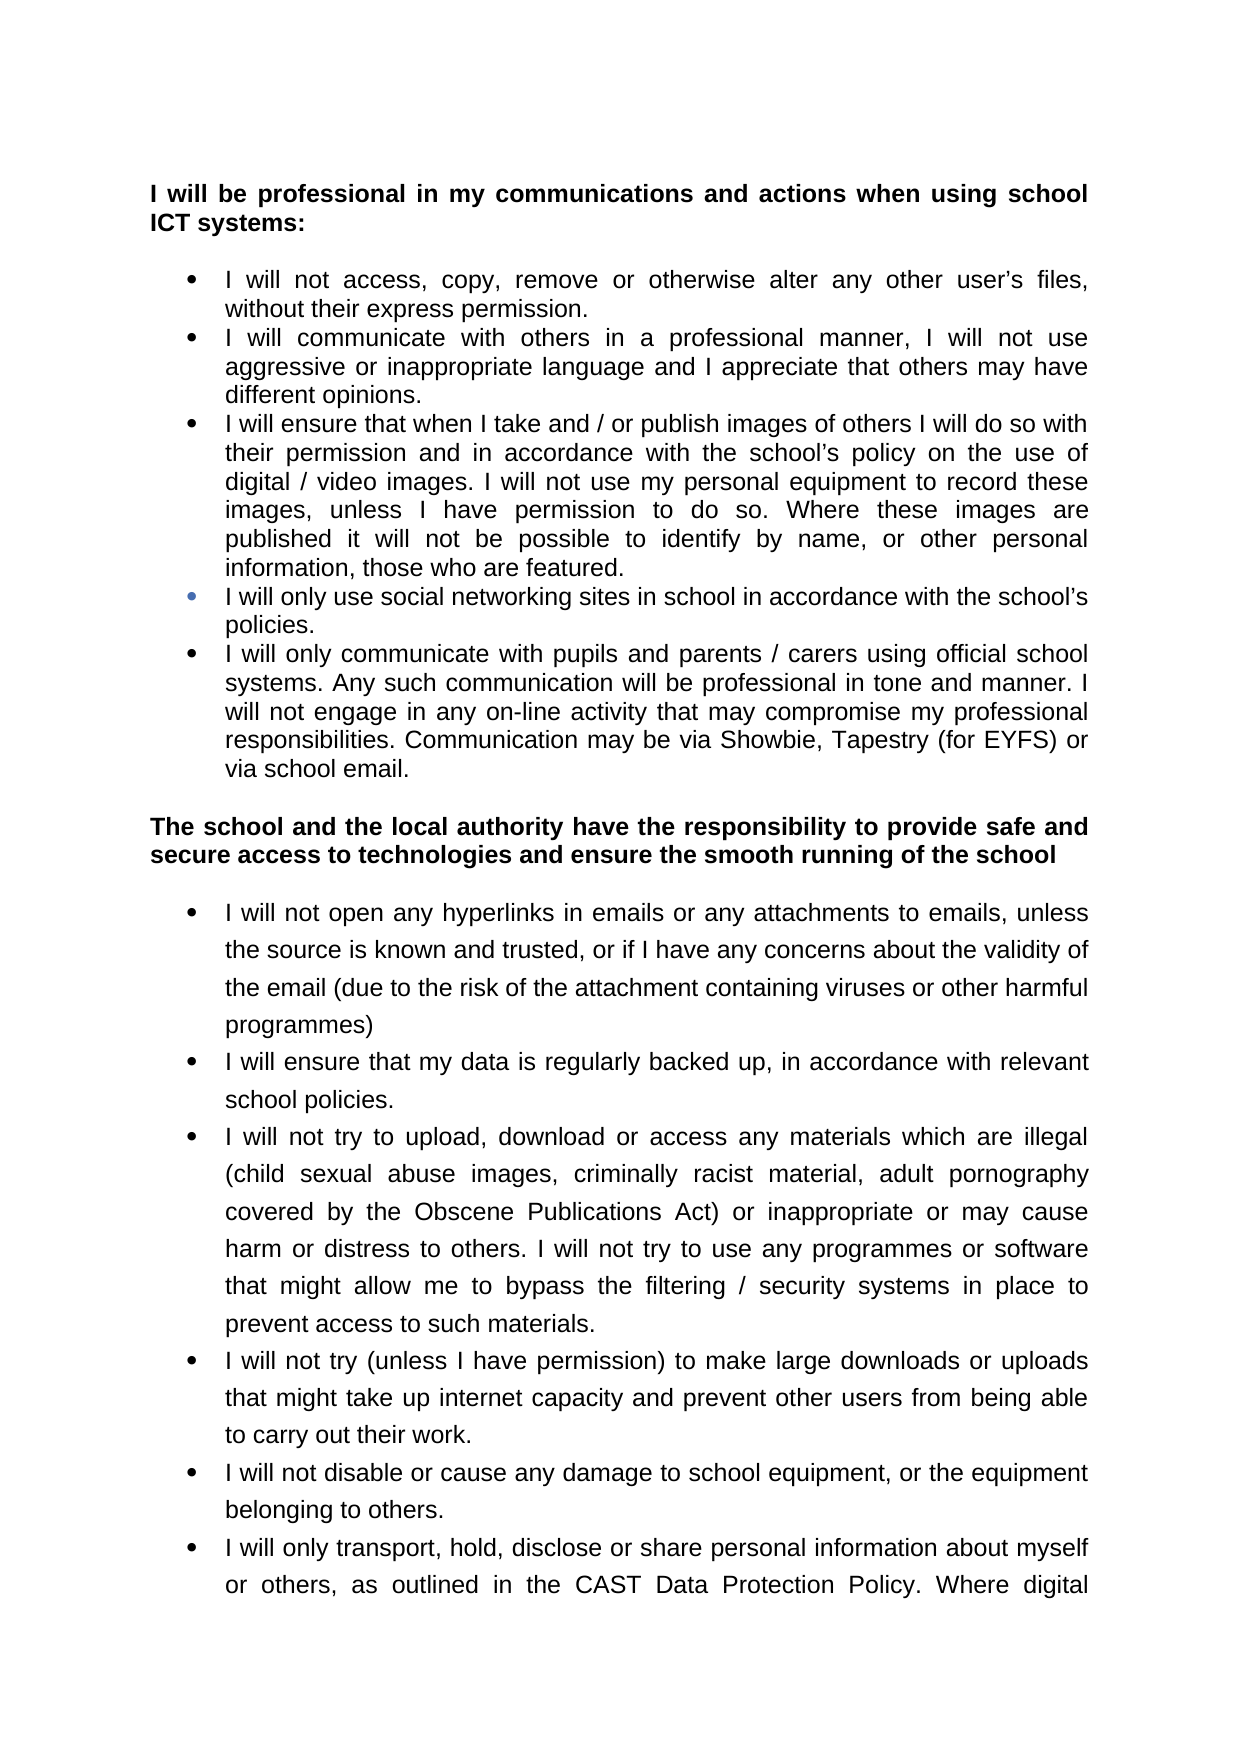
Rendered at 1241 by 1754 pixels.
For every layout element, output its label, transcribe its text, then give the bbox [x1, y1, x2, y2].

list I will ensure that my data is regularly backed up, in accordance with relevant school policies. [187, 1047, 1090, 1113]
list I will ensure that when I take and / or publish images of others I will do so with their permission and in accordance with the school’s policy on the use of digital / video images. I will not use my personal equipment to record these images, unless I have permission to do so. Where these images are published it will not be possible to identify by name, or other personal information, those who are featured. [187, 409, 1090, 582]
list I will not try to upload, download or access any materials which are illegal (child sexual abuse images, criminally racist material, adult pornography covered by the Obscene Publications Act) or inappropriate or may cause harm or distress to others. I will not try to use any programmes or software that might allow me to bypass the filtering / security systems in place to prevent access to such materials. [187, 1122, 1090, 1337]
text I will be professional in my communications and actions when using school ICT systems: [150, 179, 1090, 236]
list I will not try (unless I have permission) to make large downloads or uploads that might take up internet capacity and prevent other users from being able to carry out their work. [187, 1346, 1090, 1449]
list I will communicate with others in a professional manner, I will not use aggressive or inappropriate language and I appreciate that others may have different opinions. [187, 323, 1090, 409]
list I will not open any hyperlinks in emails or any attachments to emails, unless the source is known and trusted, or if I have any concerns about the validity of the email (due to the risk of the attachment containing viruses or other harmful programmes) [187, 898, 1090, 1039]
list I will only communicate with pupils and parents / carers using official school systems. Any such communication will be professional in tone and manner. I will not engage in any on-line activity that may compromise my professional responsibilities. Communication may be via Showbie, Tapestry (for EYFS) or via school email. [187, 639, 1090, 783]
list I will only use social networking sites in school in accordance with the school’s policies. [187, 582, 1090, 639]
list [187, 1532, 1090, 1599]
list I will not access, copy, remove or otherwise alter any other user’s files, without their express permission. [187, 265, 1090, 323]
list I will not disable or cause any damage to school equipment, or the equipment belonging to others. [187, 1458, 1090, 1524]
text The school and the local authority have the responsibility to provide safe and secure access to technologies and ensure the smooth running of the school [150, 812, 1090, 869]
